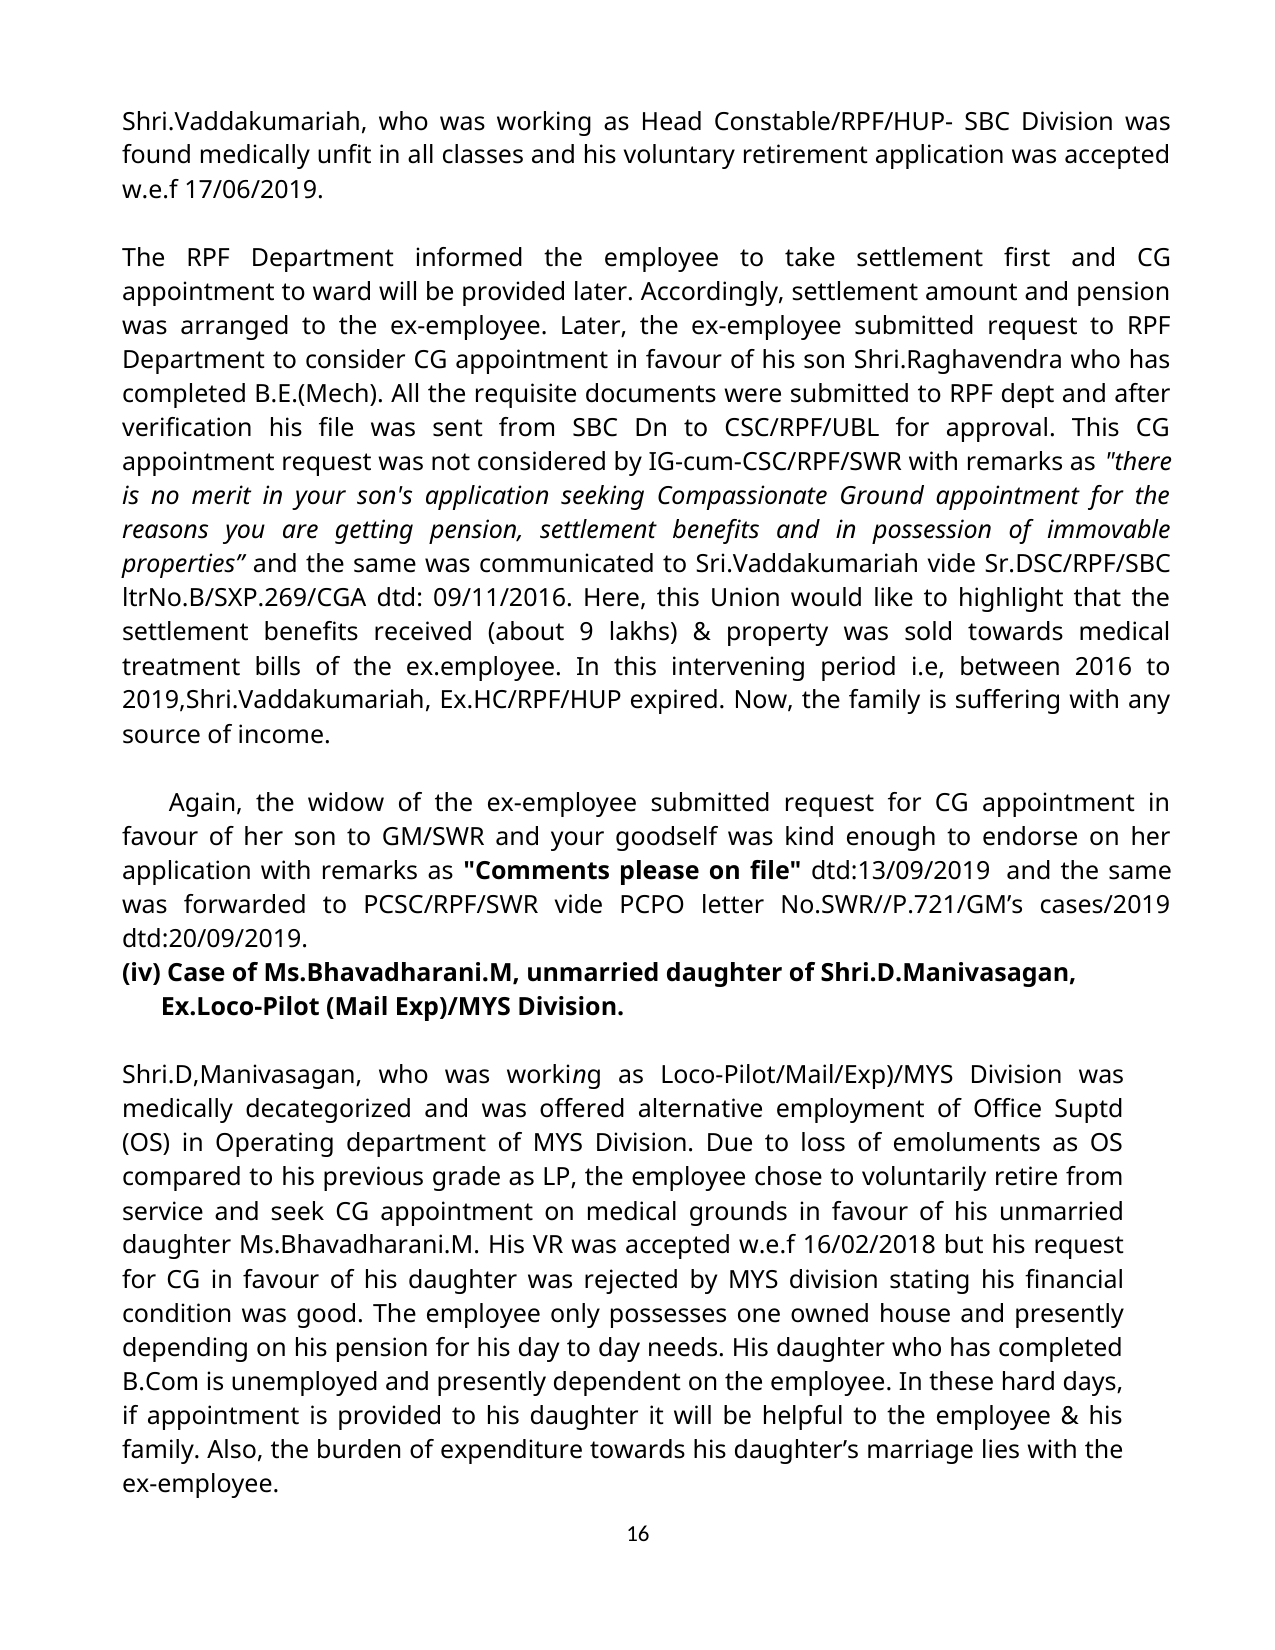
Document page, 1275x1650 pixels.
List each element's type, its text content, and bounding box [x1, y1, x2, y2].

text Ex.Loco-Pilot (Mail Exp)/MYS Division. [122, 989, 1125, 1023]
text Shri.D,Manivasagan, who was working as Loco-Pilot/Mail/Exp)/MYS Division was medically decategorized and was offered alternative employment of Office Suptd (OS) in Operating department of MYS Division. Due to loss of emoluments as OS compared to his previous grade as LP, the employee chose to voluntarily retire from service and seek CG appointment on medical grounds in favour of his unmarried daughter Ms.Bhavadharani.M. His VR was accepted w.e.f 16/02/2018 but his request for CG in favour of his daughter was rejected by MYS division stating his financial condition was good. The employee only possesses one owned house and presently depending on his pension for his day to day needs. His daughter who has completed B.Com is unemployed and presently dependent on the employee. In these hard days, if appointment is provided to his daughter it will be helpful to the employee & his family. Also, the burden of expenditure towards his daughter’s marriage lies with the ex-employee. [122, 1057, 1125, 1500]
text (iv) Case of Ms.Bhavadharani.M, unmarried daughter of Shri.D.Manivasagan, [122, 955, 1125, 989]
text Shri.Vaddakumariah, who was working as Head Constable/RPF/HUP- SBC Division was found medically unfit in all classes and his voluntary retirement application was accepted w.e.f 17/06/2019. [122, 103, 1172, 205]
text Again, the widow of the ex-employee submitted request for CG appointment in favour of her son to GM/SWR and your goodself was kind enough to endorse on her application with remarks as "Comments please on file" dtd:13/09/2019 and the same was forwarded to PCSC/RPF/SWR vide PCPO letter No.SWR//P.721/GM’s cases/2019 dtd:20/09/2019. [122, 784, 1172, 955]
text The RPF Department informed the employee to take settlement first and CG appointment to ward will be provided later. Accordingly, settlement amount and pension was arranged to the ex-employee. Later, the ex-employee submitted request to RPF Department to consider CG appointment in favour of his son Shri.Raghavendra who has completed B.E.(Mech). All the requisite documents were submitted to RPF dept and after verification his file was sent from SBC Dn to CSC/RPF/UBL for approval. This CG appointment request was not considered by IG-cum-CSC/RPF/SWR with remarks as "there is no merit in your son's application seeking Compassionate Ground appointment for the reasons you are getting pension, settlement benefits and in possession of immovable properties” and the same was communicated to Sri.Vaddakumariah vide Sr.DSC/RPF/SBC ltrNo.B/SXP.269/CGA dtd: 09/11/2016. Here, this Union would like to highlight that the settlement benefits received (about 9 lakhs) & property was sold towards medical treatment bills of the ex.employee. In this intervening period i.e, between 2016 to 2019,Shri.Vaddakumariah, Ex.HC/RPF/HUP expired. Now, the family is suffering with any source of income. [122, 239, 1172, 750]
